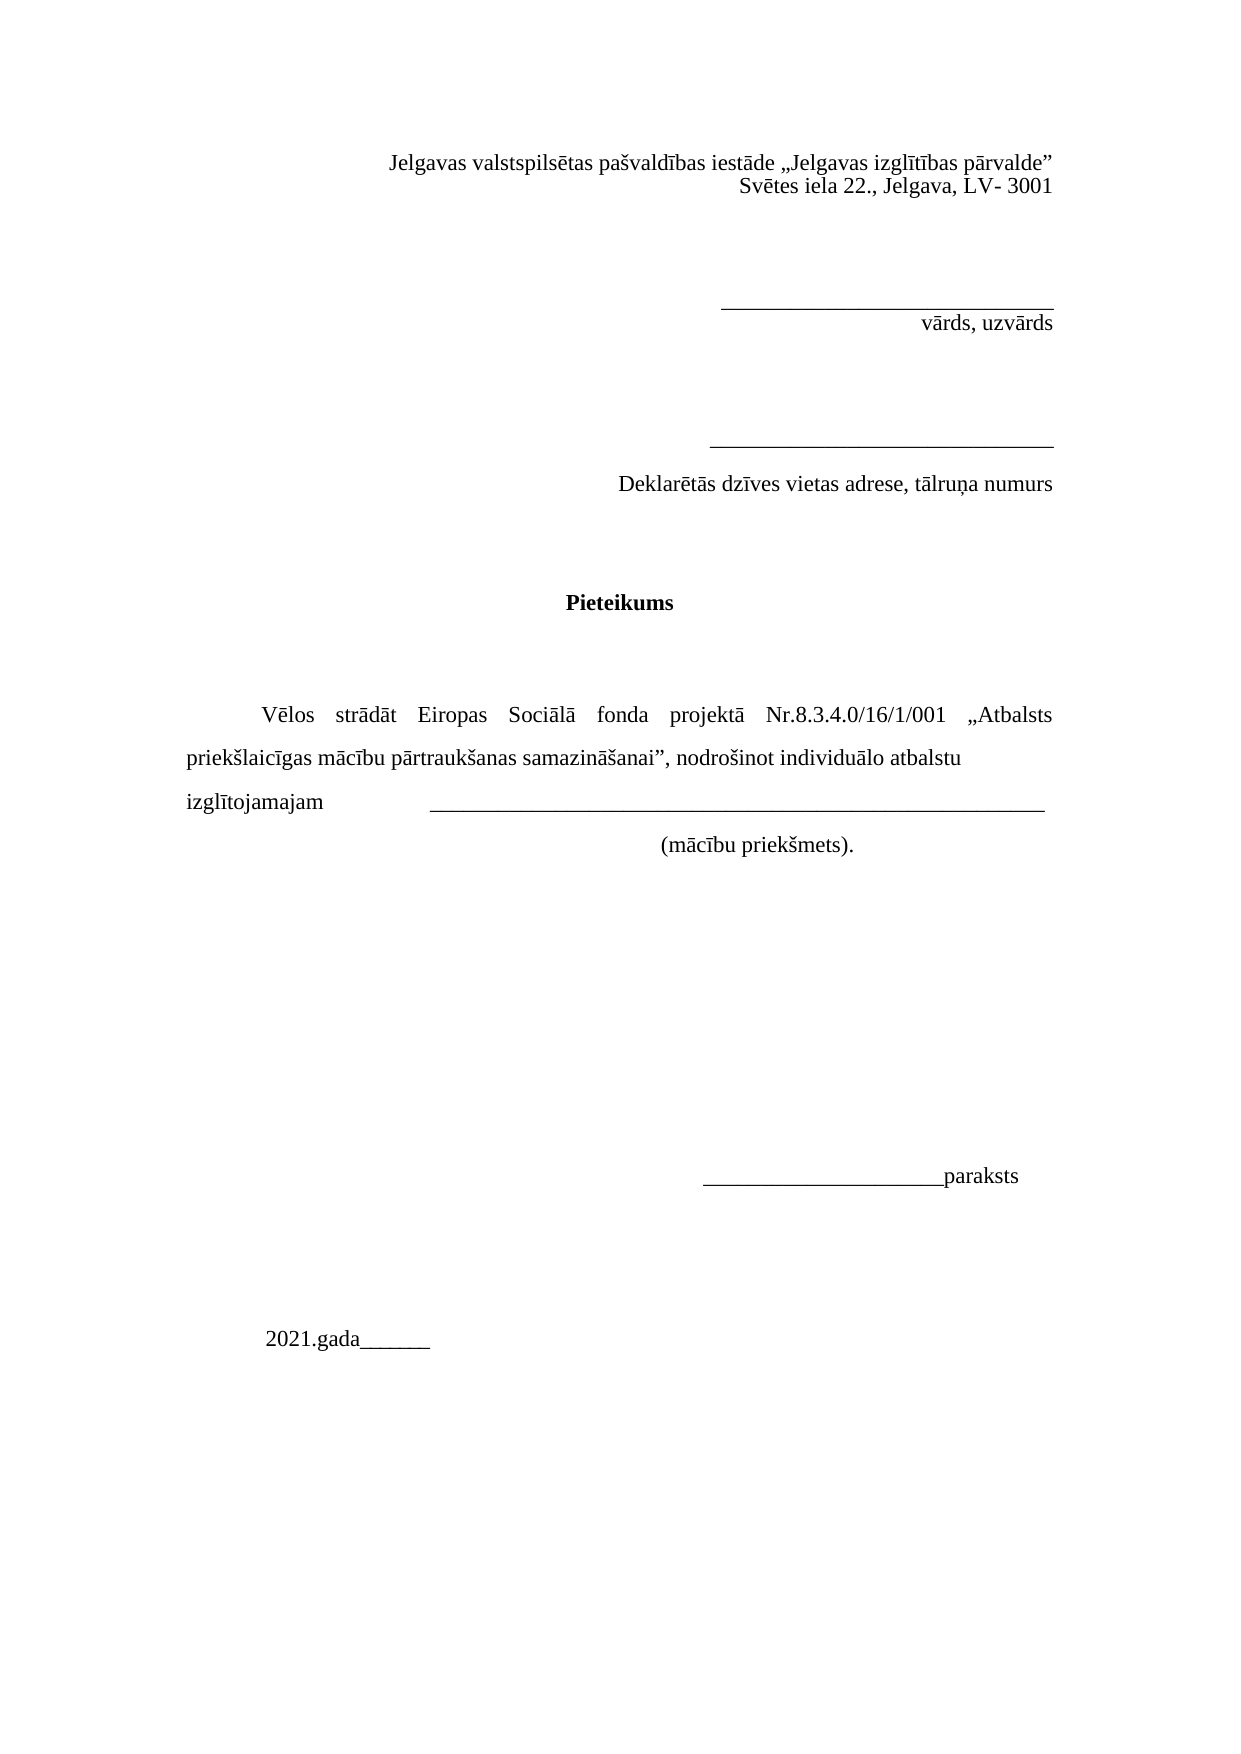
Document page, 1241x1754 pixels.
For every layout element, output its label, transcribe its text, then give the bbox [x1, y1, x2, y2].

text Jelgavas valstspilsētas pašvaldības iestāde „Jelgavas izglītības pārvalde” [186, 152, 1053, 175]
text Vēlos strādāt Eiropas Sociālā fonda projektā Nr.8.3.4.0/16/1/001 „Atbalsts priekšlaicīgas mācību pārtraukšanas samazināšanai”, nodrošinot individuālo atbalstu [186, 687, 1053, 774]
text _____________________________ vārds, uzvārds [186, 289, 1053, 335]
text Deklarētās dzīves vietas adrese, tālruņa numurs [186, 450, 1053, 496]
text Pieteikums [186, 592, 1053, 614]
text izglītojamajam [186, 774, 1053, 818]
text (mācību priekšmets). [186, 818, 1053, 862]
text _____________________paraksts [703, 1166, 1053, 1188]
text ______________________________ [186, 427, 1053, 450]
text Svētes iela 22., Jelgava, LV- 3001 [186, 175, 1053, 198]
text 2021.gada [265, 1328, 1053, 1351]
